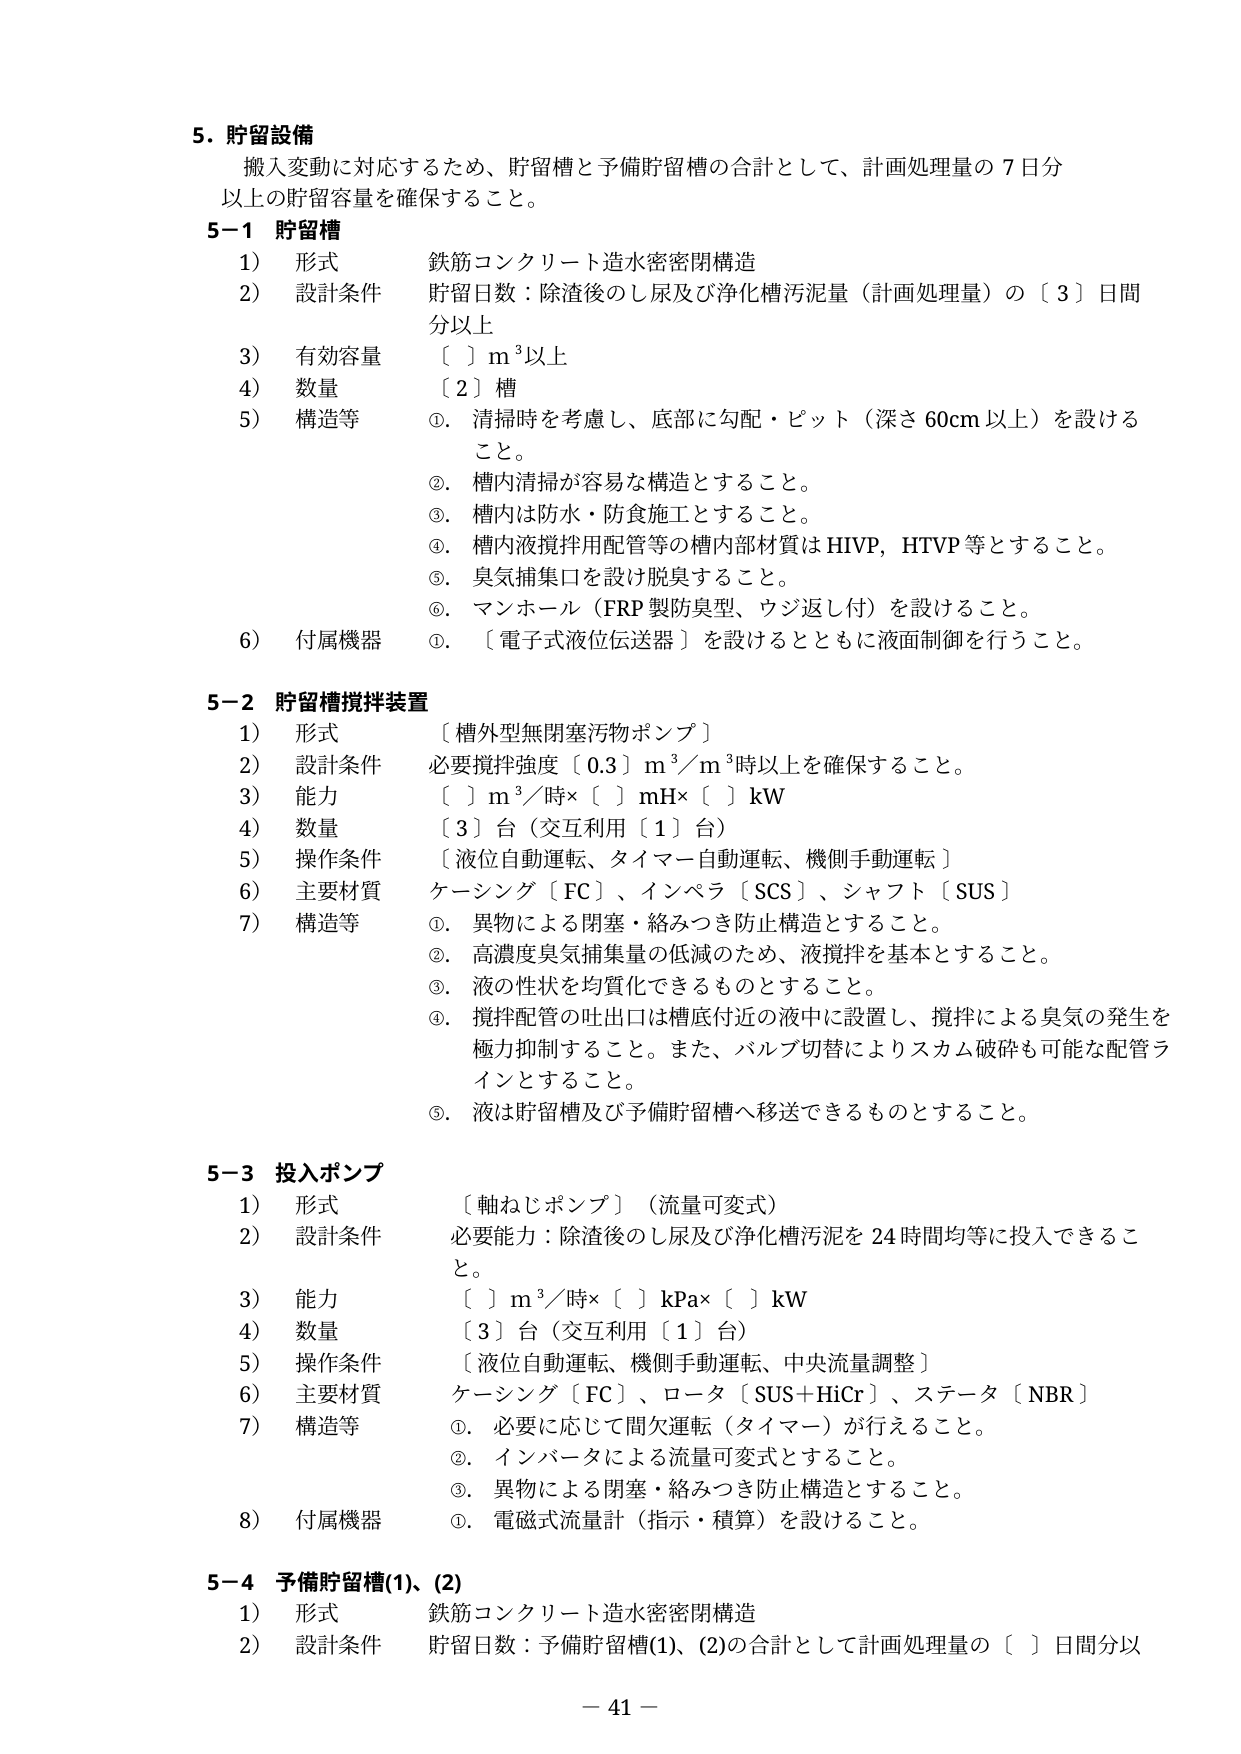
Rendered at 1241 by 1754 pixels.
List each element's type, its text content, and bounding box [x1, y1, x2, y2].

subtitle 予備貯留槽(1)、(2) [177, 1565, 1063, 1597]
subtitle 貯留槽撹拌装置 [177, 684, 1063, 716]
subtitle 貯留槽 [177, 213, 1063, 245]
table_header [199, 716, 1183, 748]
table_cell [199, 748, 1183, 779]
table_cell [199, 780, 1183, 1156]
subtitle 投入ポンプ [177, 1156, 1063, 1188]
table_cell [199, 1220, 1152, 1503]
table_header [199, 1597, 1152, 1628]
subtitle 貯留設備 [192, 118, 1063, 150]
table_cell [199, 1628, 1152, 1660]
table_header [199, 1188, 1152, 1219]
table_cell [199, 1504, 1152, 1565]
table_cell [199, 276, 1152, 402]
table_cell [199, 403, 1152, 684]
text 搬入変動に対応するため、貯留槽と予備貯留槽の合計として、計画処理量の7日分以上の貯留容量を確保すること。 [221, 150, 1063, 213]
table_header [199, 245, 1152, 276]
